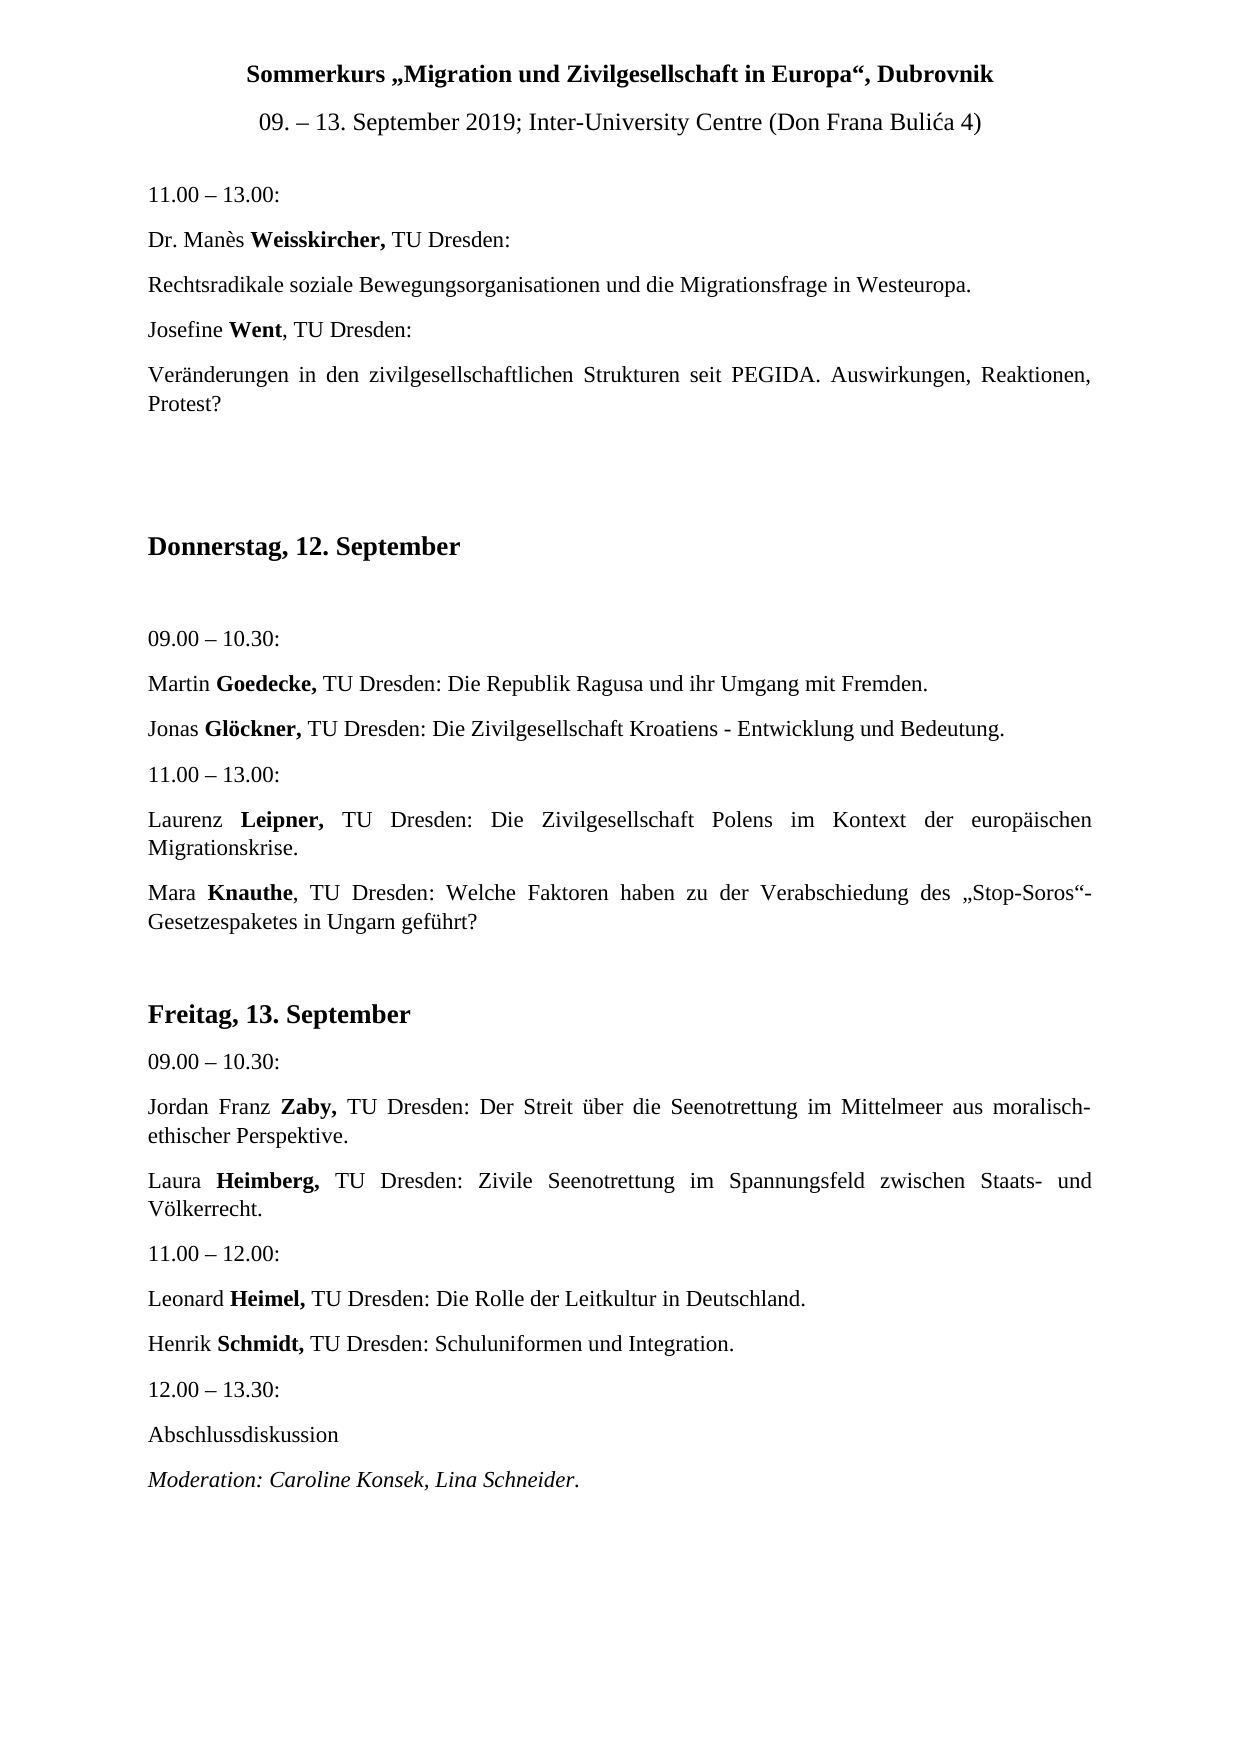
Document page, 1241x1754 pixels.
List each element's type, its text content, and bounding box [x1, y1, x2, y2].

text Freitag, 13. September [148, 998, 1093, 1029]
text 11.00 – 12.00: [148, 1240, 1093, 1267]
text Donnerstag, 12. September [148, 530, 1093, 561]
text Veränderungen in den zivilgesellschaftlichen Strukturen seit PEGIDA. Auswirkungen, Reaktionen, Protest? [148, 361, 1093, 416]
text Leonard Heimel, TU Dresden: Die Rolle der Leitkultur in Deutschland. [148, 1285, 1093, 1312]
text 11.00 – 13.00: [148, 181, 1093, 207]
text 09.00 – 10.30: [148, 1048, 1093, 1074]
text 09.00 – 10.30: [148, 625, 1093, 652]
text Laura Heimberg, TU Dresden: Zivile Seenotrettung im Spannungsfeld zwischen Staats- und Völkerrecht. [148, 1167, 1093, 1222]
text Jonas Glöckner, TU Dresden: Die Zivilgesellschaft Kroatiens - Entwicklung und Bedeutung. [148, 716, 1093, 742]
text Martin Goedecke, TU Dresden: Die Republik Ragusa und ihr Umgang mit Fremden. [148, 670, 1093, 697]
text 12.00 – 13.30: [148, 1376, 1093, 1402]
text Henrik Schmidt, TU Dresden: Schuluniformen und Integration. [148, 1331, 1093, 1357]
text Abschlussdiskussion [148, 1421, 1093, 1447]
text Mara Knauthe, TU Dresden: Welche Faktoren haben zu der Verabschiedung des „Stop-Soros“-Gesetzespaketes in Ungarn geführt? [148, 879, 1093, 934]
text 11.00 – 13.00: [148, 761, 1093, 787]
text Moderation: Caroline Konsek, Lina Schneider. [148, 1466, 1093, 1492]
text Jordan Franz Zaby, TU Dresden: Der Streit über die Seenotrettung im Mittelmeer aus moralisch-ethischer Perspektive. [148, 1093, 1093, 1148]
text Josefine Went, TU Dresden: [148, 316, 1093, 342]
text Laurenz Leipner, TU Dresden: Die Zivilgesellschaft Polens im Kontext der europäischen Migrationskrise. [148, 806, 1093, 861]
text Dr. Manès Weisskircher, TU Dresden: [148, 226, 1093, 252]
text Rechtsradikale soziale Bewegungsorganisationen und die Migrationsfrage in Westeuropa. [148, 271, 1093, 297]
